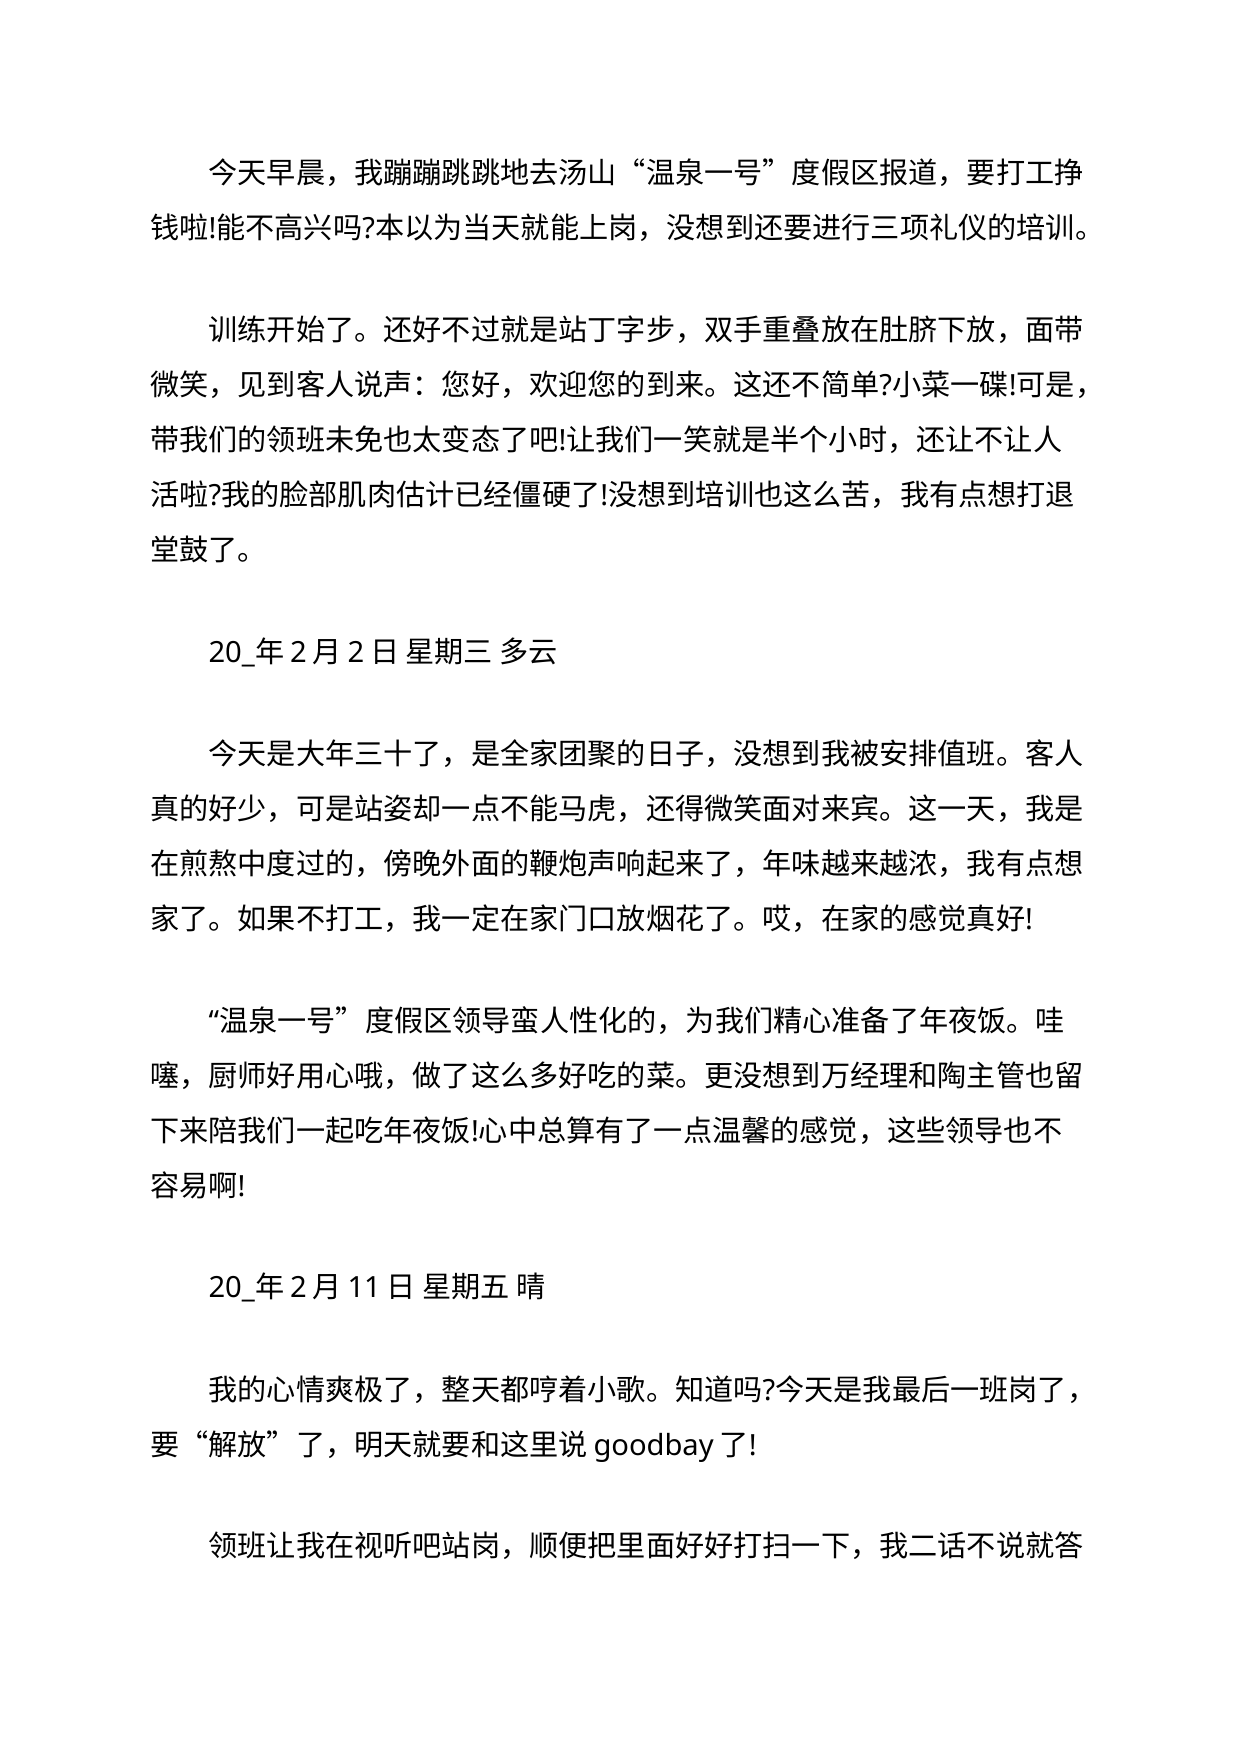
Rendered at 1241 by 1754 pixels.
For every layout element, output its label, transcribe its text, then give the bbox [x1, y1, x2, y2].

text 今天早晨，我蹦蹦跳跳地去汤山“温泉一号”度假区报道，要打工挣钱啦!能不高兴吗?本以为当天就能上岗，没想到还要进行三项礼仪的培训。 [150, 150, 1090, 247]
text 训练开始了。还好不过就是站丁字步，双手重叠放在肚脐下放，面带微笑，见到客人说声：您好，欢迎您的到来。这还不简单?小菜一碟!可是，带我们的领班未免也太变态了吧!让我们一笑就是半个小时，还让不让人活啦?我的脸部肌肉估计已经僵硬了!没想到培训也这么苦，我有点想打退堂鼓了。 [150, 307, 1090, 569]
text 20_年2月11日 星期五 晴 [150, 1264, 1090, 1306]
text 今天是大年三十了，是全家团聚的日子，没想到我被安排值班。客人真的好少，可是站姿却一点不能马虎，还得微笑面对来宾。这一天，我是在煎熬中度过的，傍晚外面的鞭炮声响起来了，年味越来越浓，我有点想家了。如果不打工，我一定在家门口放烟花了。哎，在家的感觉真好! [150, 731, 1090, 938]
text “温泉一号”度假区领导蛮人性化的，为我们精心准备了年夜饭。哇噻，厨师好用心哦，做了这么多好吃的菜。更没想到万经理和陶主管也留下来陪我们一起吃年夜饭!心中总算有了一点温馨的感觉，这些领导也不容易啊! [150, 997, 1090, 1204]
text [150, 1523, 1090, 1565]
text 20_年2月2日 星期三 多云 [150, 628, 1090, 671]
text 我的心情爽极了，整天都哼着小歌。知道吗?今天是我最后一班岗了，要“解放”了，明天就要和这里说goodbay了! [150, 1366, 1090, 1463]
